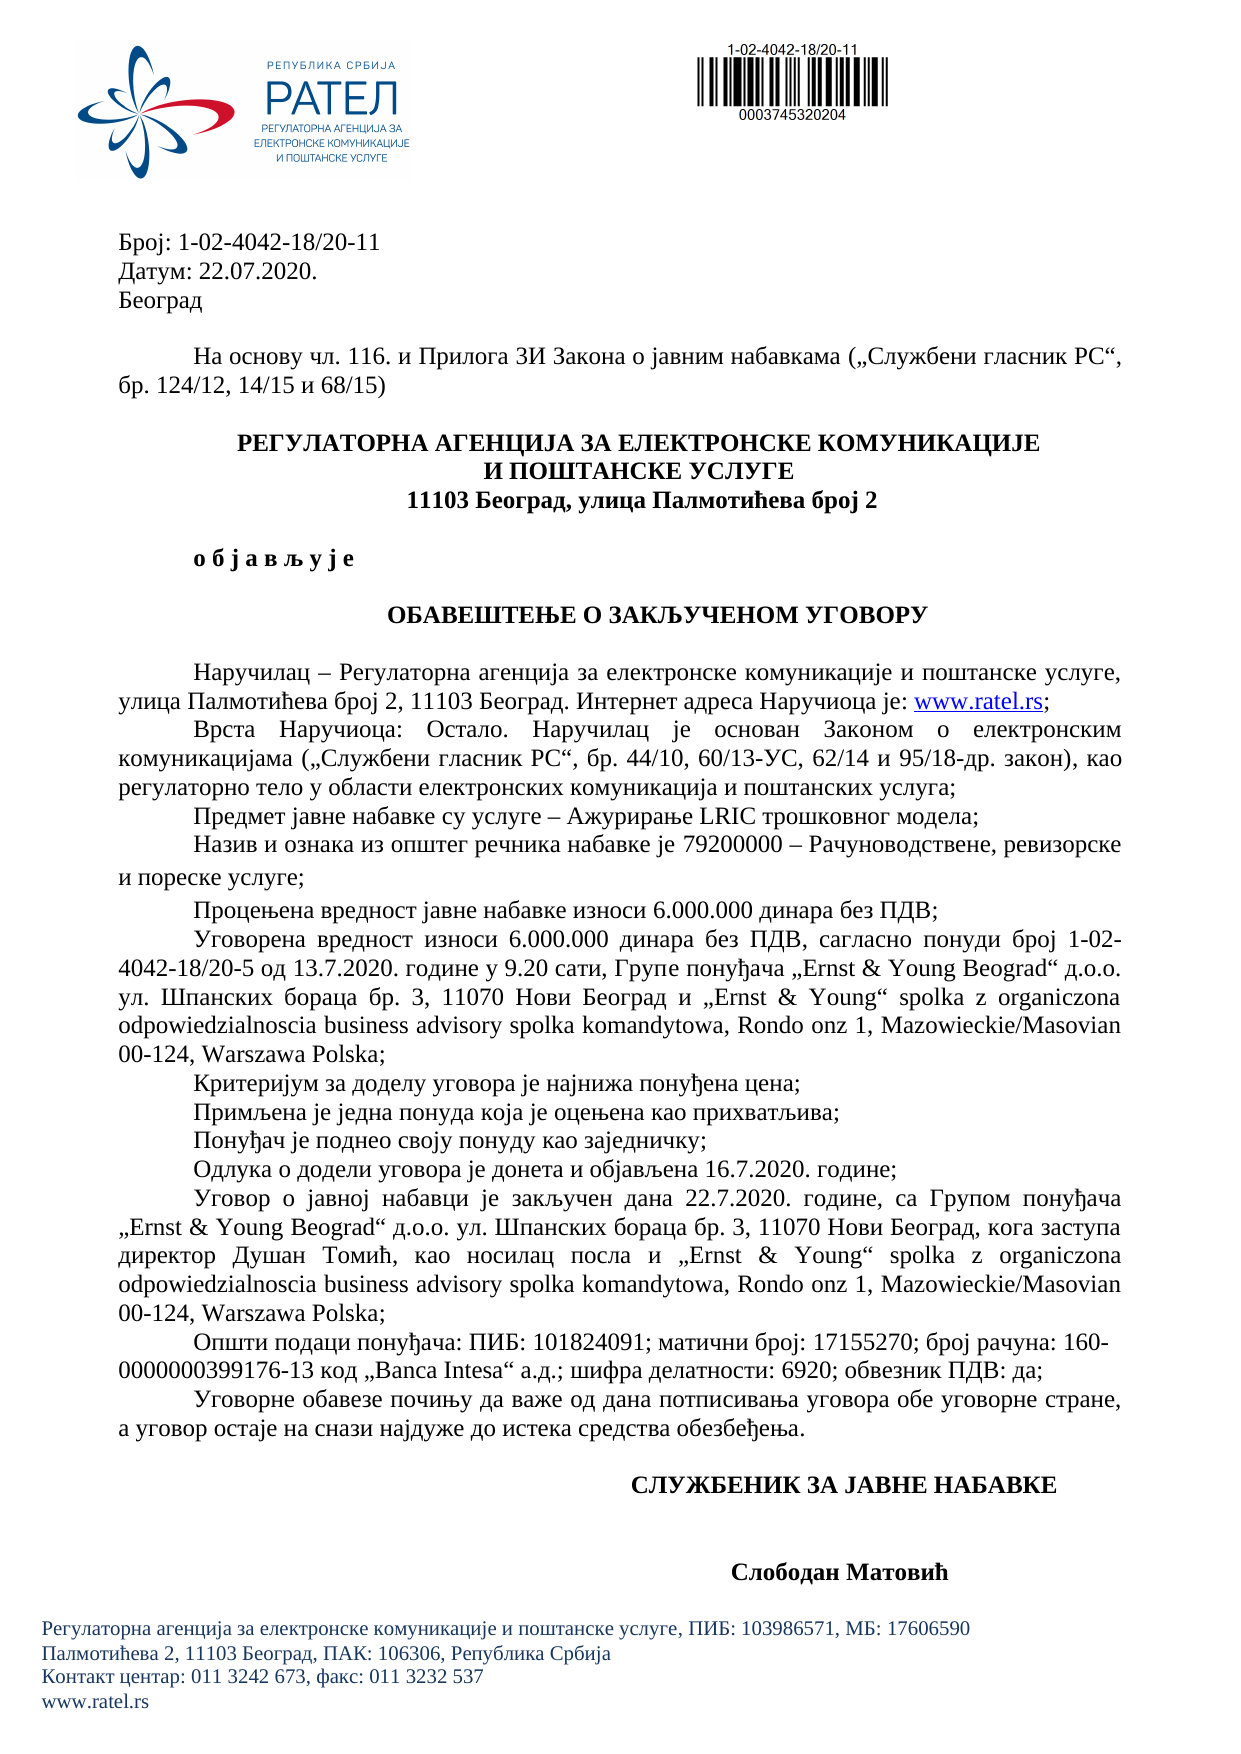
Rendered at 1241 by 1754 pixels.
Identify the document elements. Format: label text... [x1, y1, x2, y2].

text Наручилац – Регулаторна агенција за електронске комуникације и поштанске услуге, улица Палмотићева број 2, 11103 Београд. Интернет адреса Наручиоца је: www.ratel.rs; [118, 657, 1122, 714]
text Примљенa je једна понуда која је оцењена као прихватљива; [118, 1097, 1122, 1126]
text И ПОШТАНСКЕ УСЛУГЕ [156, 456, 1122, 485]
text Предмет јавне набавке су услуге – Ажурирање LRIC трошковног модела; [118, 801, 1122, 829]
picture [686, 41, 899, 123]
text Уговорне обавезе почињу да важе од дана потписивања уговора обе уговорне стране, а уговор остаје на снази најдуже до истека средства обезбеђења. [118, 1384, 1122, 1442]
text Одлука о додели уговора је донета и објављена 16.7.2020. године; [118, 1154, 1122, 1183]
picture [74, 41, 414, 182]
text Уговор о јавној набавци je закључен дана 22.7.2020. године, са Групом понуђача „Ernst & Young Beograd“ д.о.о. ул. Шпанских бораца бр. 3, 11070 Нови Београд, кога заступа директор Душан Томић, као носилац посла и „Ernst & Young“ spolka z organiczona odpowiedzialnoscia business advisory spolka komandytowa, Rondo onz 1, Mazowieckie/Masovian 00-124, Warszawa Polska; [118, 1183, 1122, 1327]
text Понуђач је поднео своју понуду као заједничку; [118, 1126, 1122, 1154]
text На основу чл. 116. и Прилога 3И Закона о јавним набавкама („Службени гласник РС“, бр. 124/12, 14/15 и 68/15) [118, 341, 1122, 399]
text Назив и ознака из општег речника набавке је 79200000 – Рачуноводствене, ревизорске и пореске услуге; [118, 829, 1122, 891]
text Врста Наручиоца: Остало. Наручилац је основан Законом о електронским комуникацијама („Службени гласник РС“, бр. 44/10, 60/13-УС, 62/14 и 95/18-др. закон), као регулаторно тело у области електронских комуникација и поштанских услуга; [118, 714, 1122, 801]
text СЛУЖБЕНИК ЗА ЈАВНЕ НАБАВКЕ [118, 1471, 1122, 1499]
text ОБАВЕШТЕЊЕ О ЗАКЉУЧЕНОМ УГОВОРУ [118, 600, 1122, 629]
text Уговорена вредност износи 6.000.000 динара без ПДВ, сагласно понуди број 1-02-4042-18/20-5 од 13.7.2020. године у 9.20 сати, Групe понуђача „Ernst & Young Beograd“ д.о.о. ул. Шпанских бораца бр. 3, 11070 Нови Београд и „Ernst & Young“ spolka z organiczona odpowiedzialnoscia business advisory spolka komandytowa, Rondo onz 1, Mazowieckie/Masovian 00-124, Warszawa Polska; [118, 924, 1122, 1068]
text Општи подаци понуђача: ПИБ: 101824091; матични број: 17155270; број рачуна: 160-0000000399176-13 код „Banca Intesa“ а.д.; шифра делатности: 6920; обвезник ПДВ: да; [118, 1327, 1122, 1384]
text Слободан Матовић [118, 1557, 1122, 1586]
text Критеријум за доделу уговора је најнижа понуђена цена; [118, 1068, 1122, 1097]
text Процењена вредност јавне набавке износи 6.000.000 динара без ПДВ; [118, 896, 1122, 924]
text РеГУЛАТОРНА агенција за елеКТРОНСКЕ комуникације [156, 428, 1122, 456]
text 11103 Београд, улица Палмотићева број 2 [156, 485, 1122, 514]
text о б ј а в љ у ј е [118, 543, 1122, 571]
